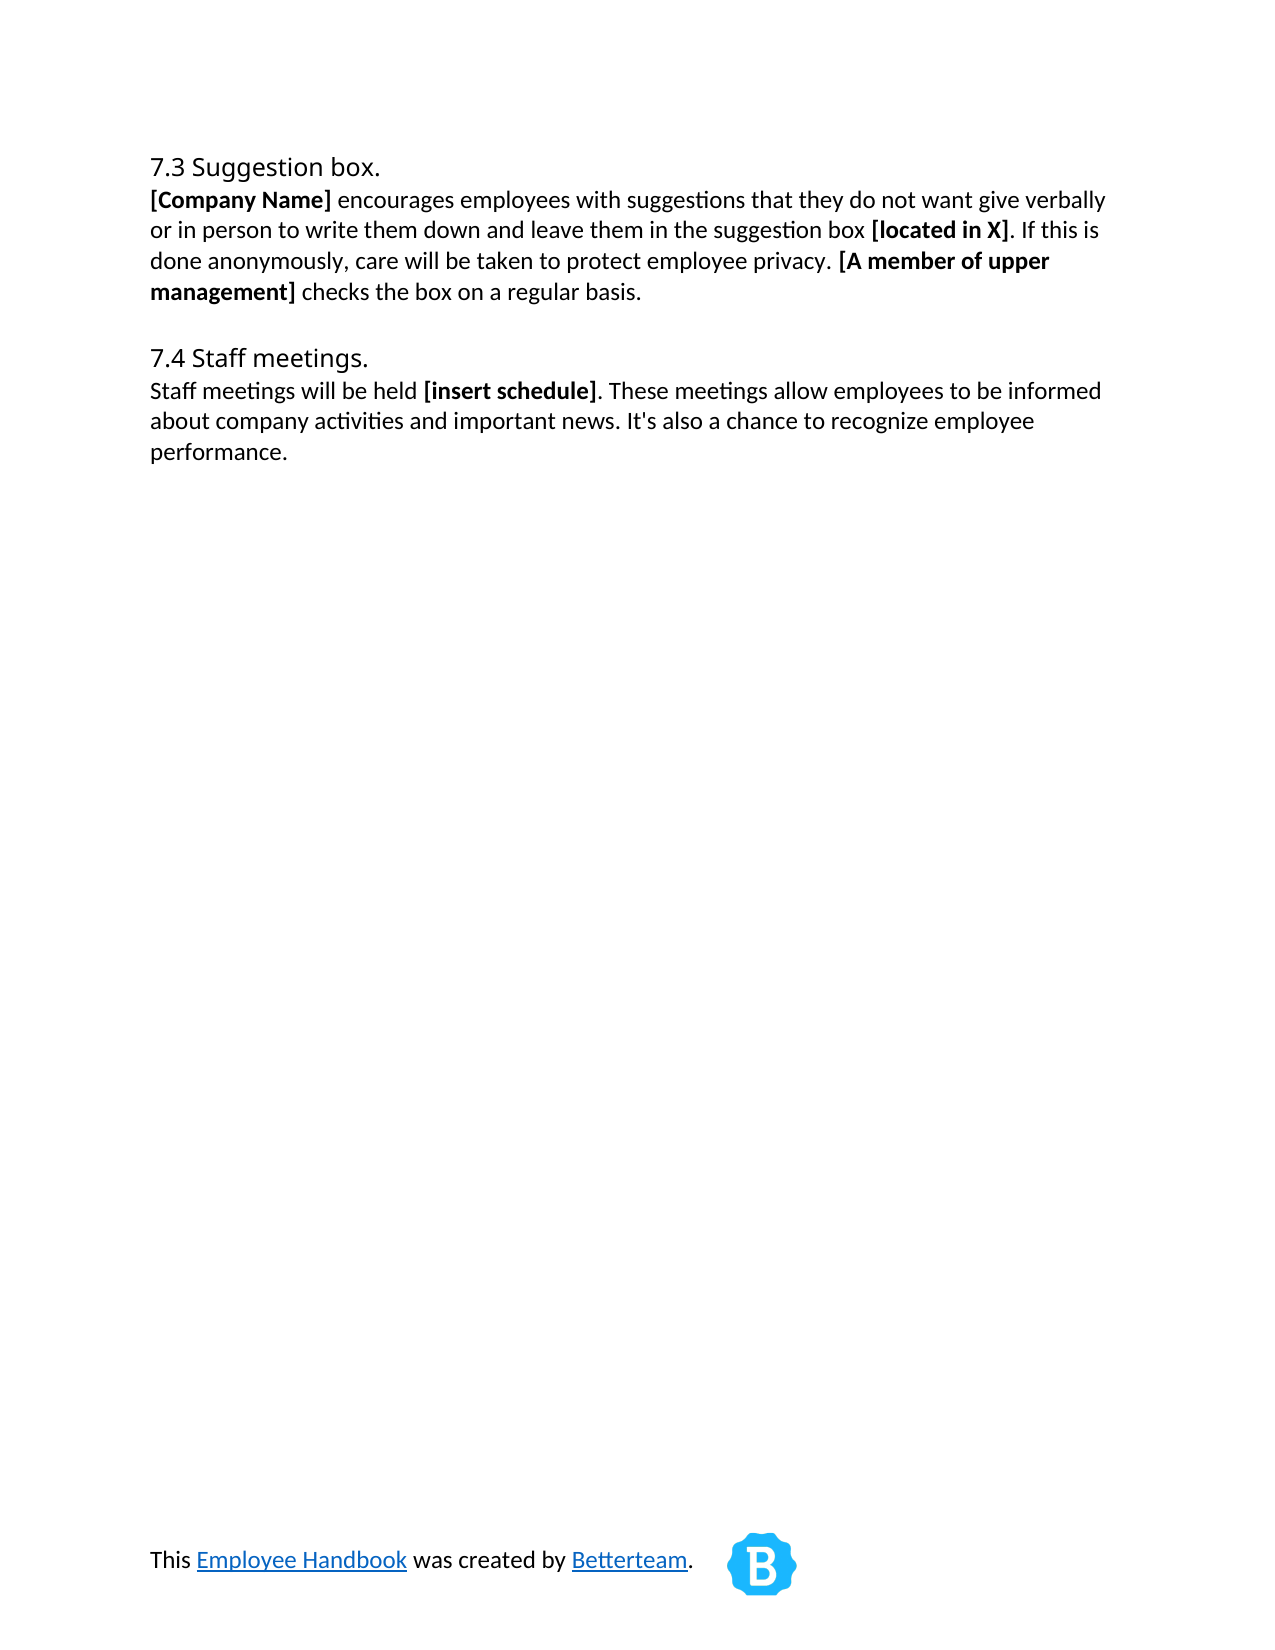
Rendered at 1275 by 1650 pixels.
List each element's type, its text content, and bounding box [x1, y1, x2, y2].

subtitle 7.3 Suggestion box. [150, 150, 1125, 184]
text Staff meetings will be held [insert schedule]. These meetings allow employees to be informed about company activities and important news. It's also a chance to recognize employee performance. [150, 375, 1125, 466]
text [Company Name] encourages employees with suggestions that they do not want give verbally or in person to write them down and leave them in the suggestion box [located in X]. If this is done anonymously, care will be taken to protect employee privacy. [A member of upper management] checks the box on a regular basis. [150, 184, 1125, 306]
picture [721, 1532, 801, 1596]
subtitle 7.4 Staff meetings. [150, 341, 1125, 375]
